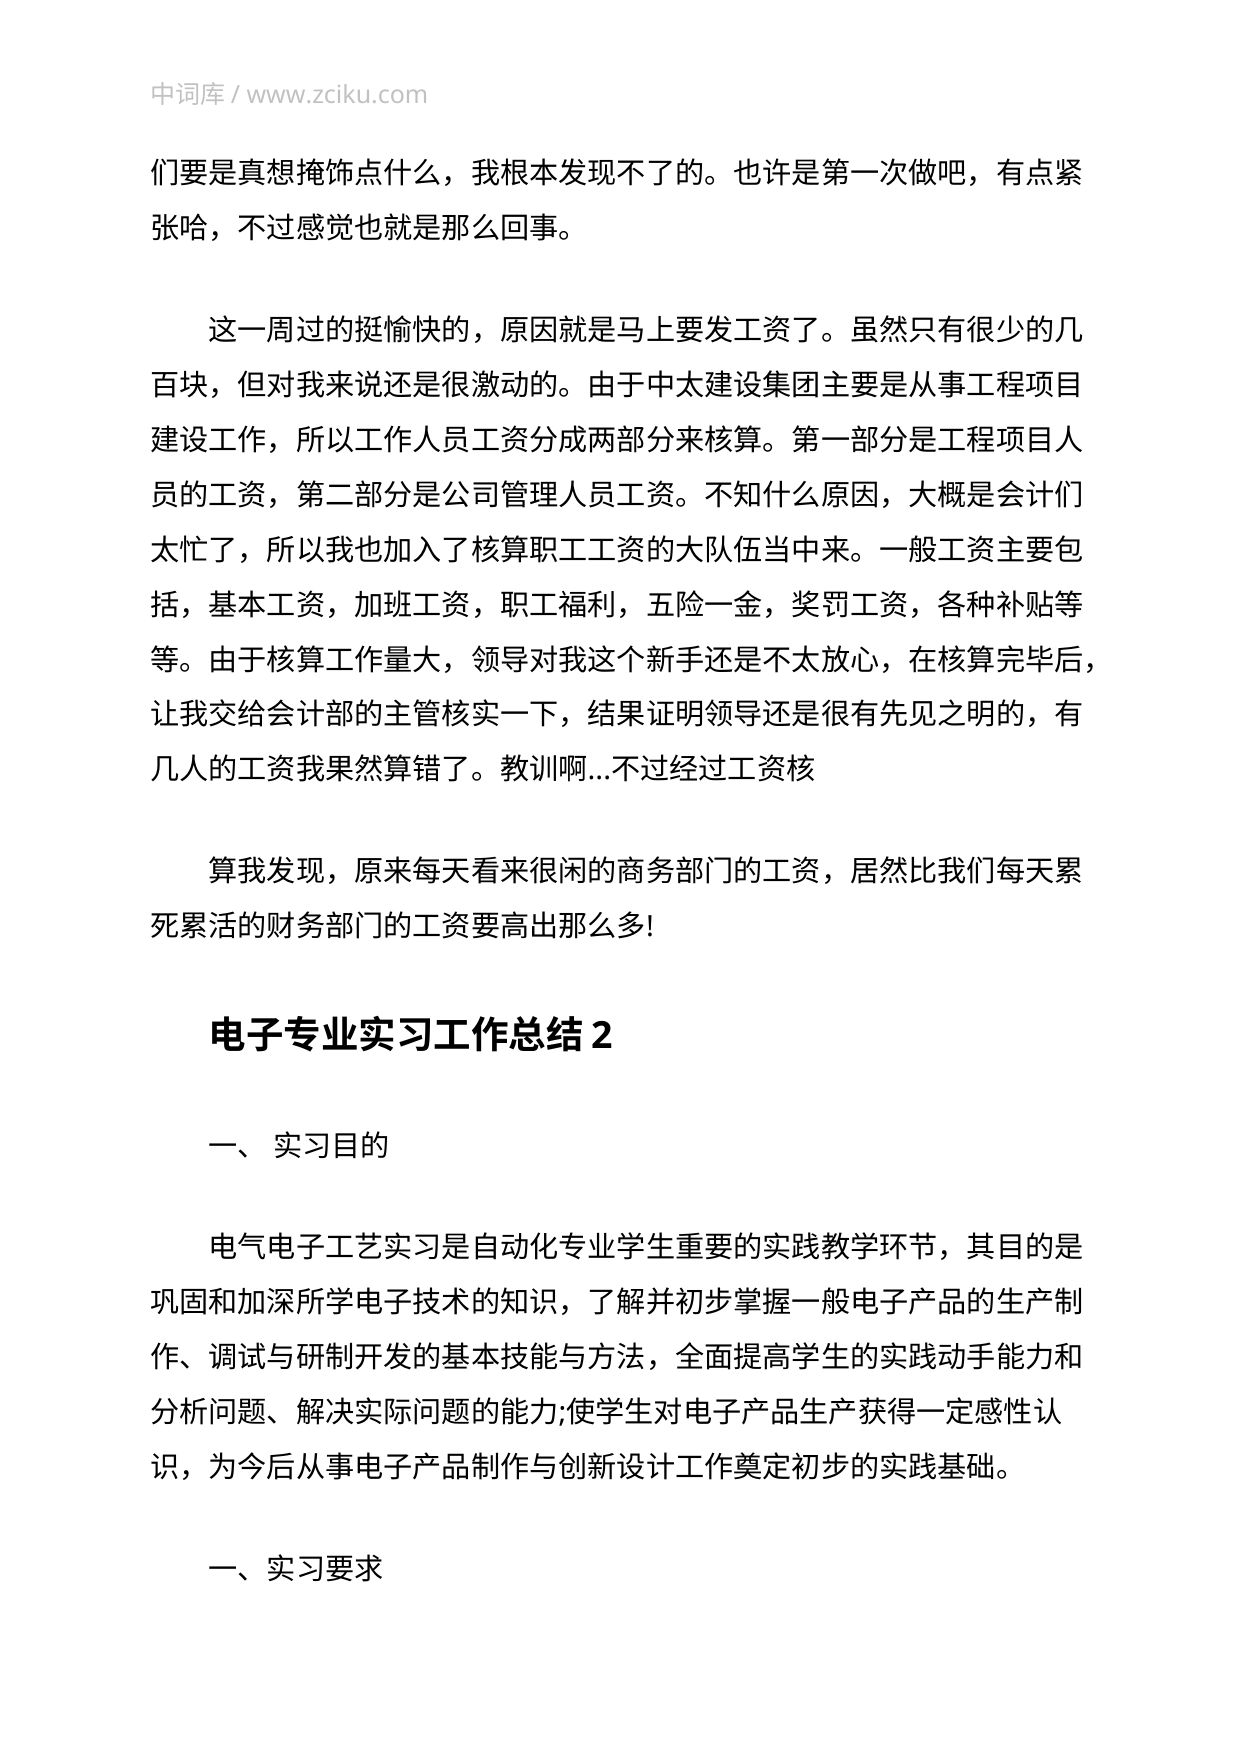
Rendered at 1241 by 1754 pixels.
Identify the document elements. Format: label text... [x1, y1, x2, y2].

text 算我发现，原来每天看来很闲的商务部门的工资，居然比我们每天累死累活的财务部门的工资要高出那么多! [150, 848, 1090, 945]
text 电气电子工艺实习是自动化专业学生重要的实践教学环节，其目的是巩固和加深所学电子技术的知识，了解并初步掌握一般电子产品的生产制作、调试与研制开发的基本技能与方法，全面提高学生的实践动手能力和分析问题、解决实际问题的能力;使学生对电子产品生产获得一定感性认识，为今后从事电子产品制作与创新设计工作奠定初步的实践基础。 [150, 1224, 1090, 1486]
text 电子专业实习工作总结2 [150, 1005, 1090, 1059]
text 一、实习要求 [150, 1546, 1090, 1588]
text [150, 150, 1090, 247]
text 一、 实习目的 [150, 1122, 1090, 1164]
text 这一周过的挺愉快的，原因就是马上要发工资了。虽然只有很少的几百块，但对我来说还是很激动的。由于中太建设集团主要是从事工程项目建设工作，所以工作人员工资分成两部分来核算。第一部分是工程项目人员的工资，第二部分是公司管理人员工资。不知什么原因，大概是会计们太忙了，所以我也加入了核算职工工资的大队伍当中来。一般工资主要包括，基本工资，加班工资，职工福利，五险一金，奖罚工资，各种补贴等等。由于核算工作量大，领导对我这个新手还是不太放心，在核算完毕后，让我交给会计部的主管核实一下，结果证明领导还是很有先见之明的，有几人的工资我果然算错了。教训啊...不过经过工资核 [150, 307, 1090, 788]
